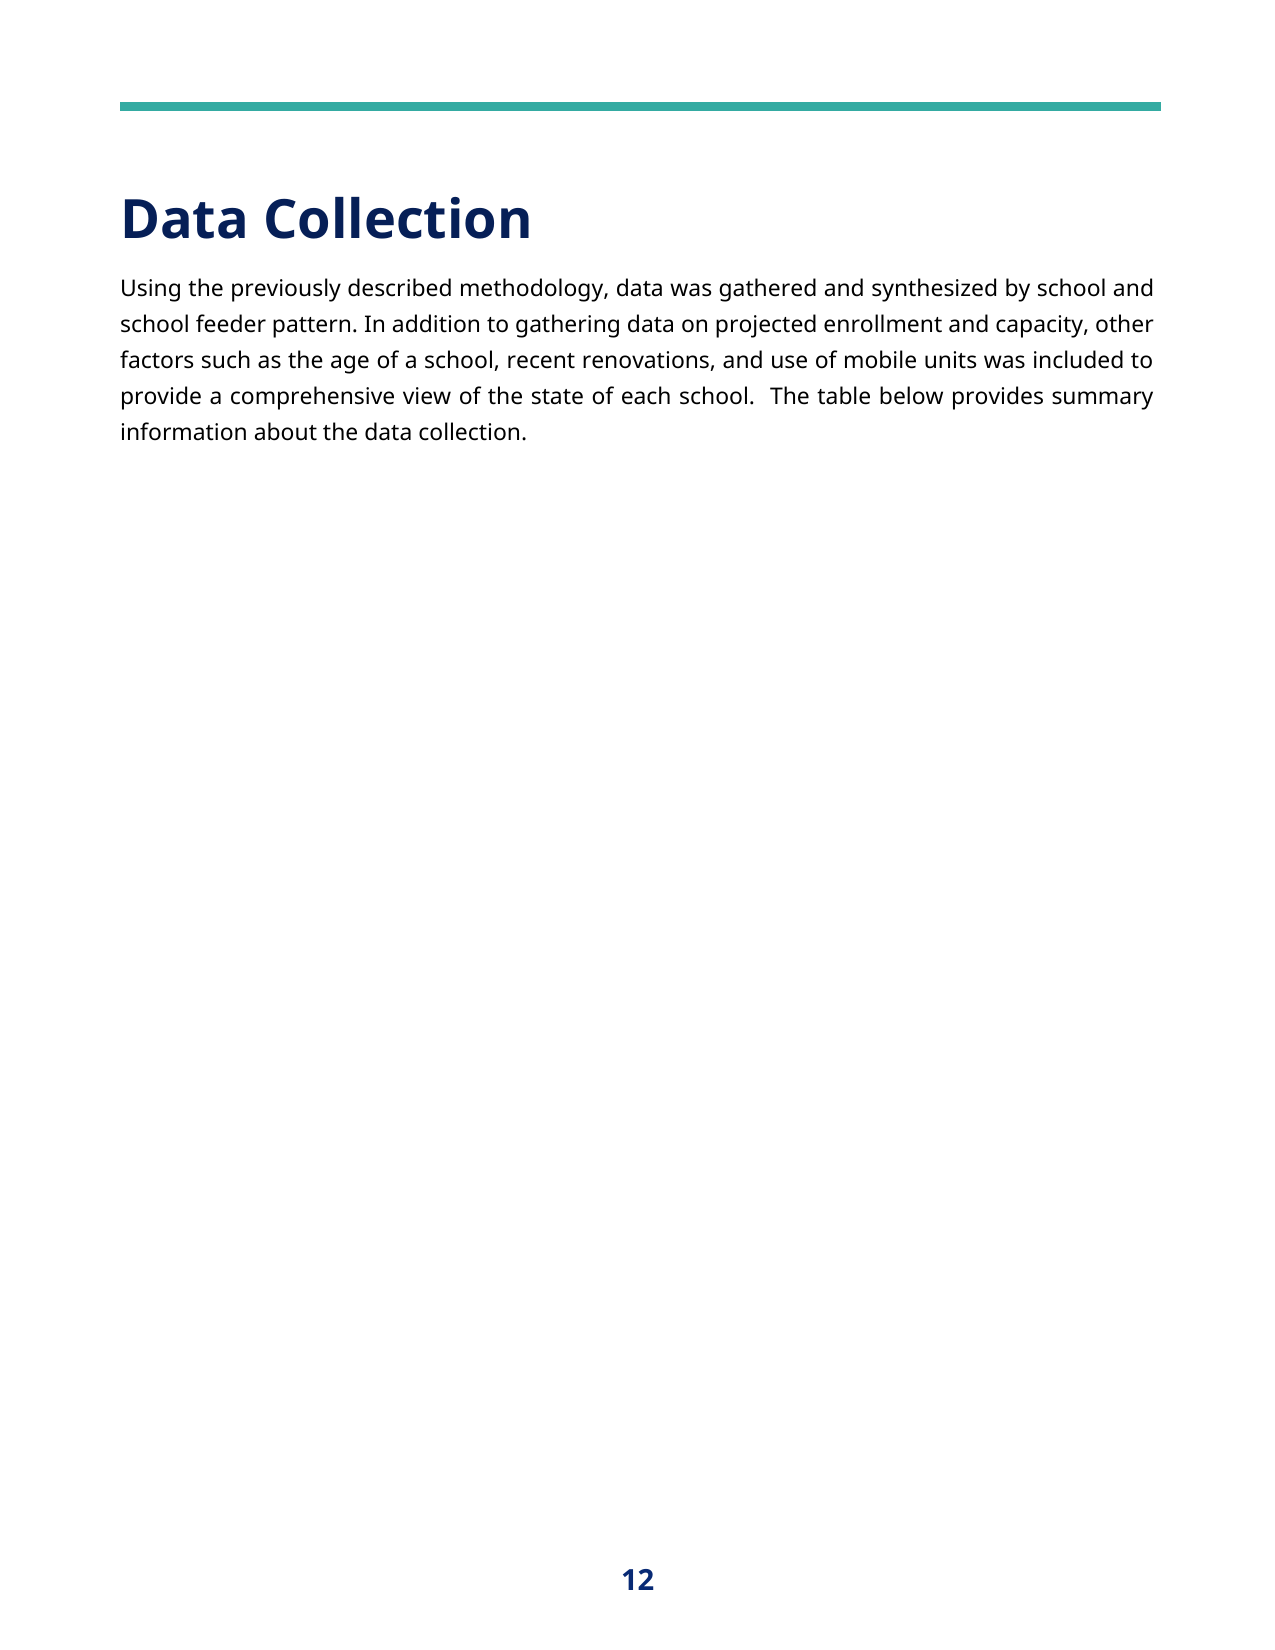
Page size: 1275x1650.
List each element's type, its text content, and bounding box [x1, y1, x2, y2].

text Using the previously described methodology, data was gathered and synthesized by school and school feeder pattern. In addition to gathering data on projected enrollment and capacity, other factors such as the age of a school, recent renovations, and use of mobile units was included to provide a comprehensive view of the state of each school. The table below provides summary information about the data collection. [120, 272, 1155, 447]
subtitle Data Collection [120, 181, 1155, 255]
